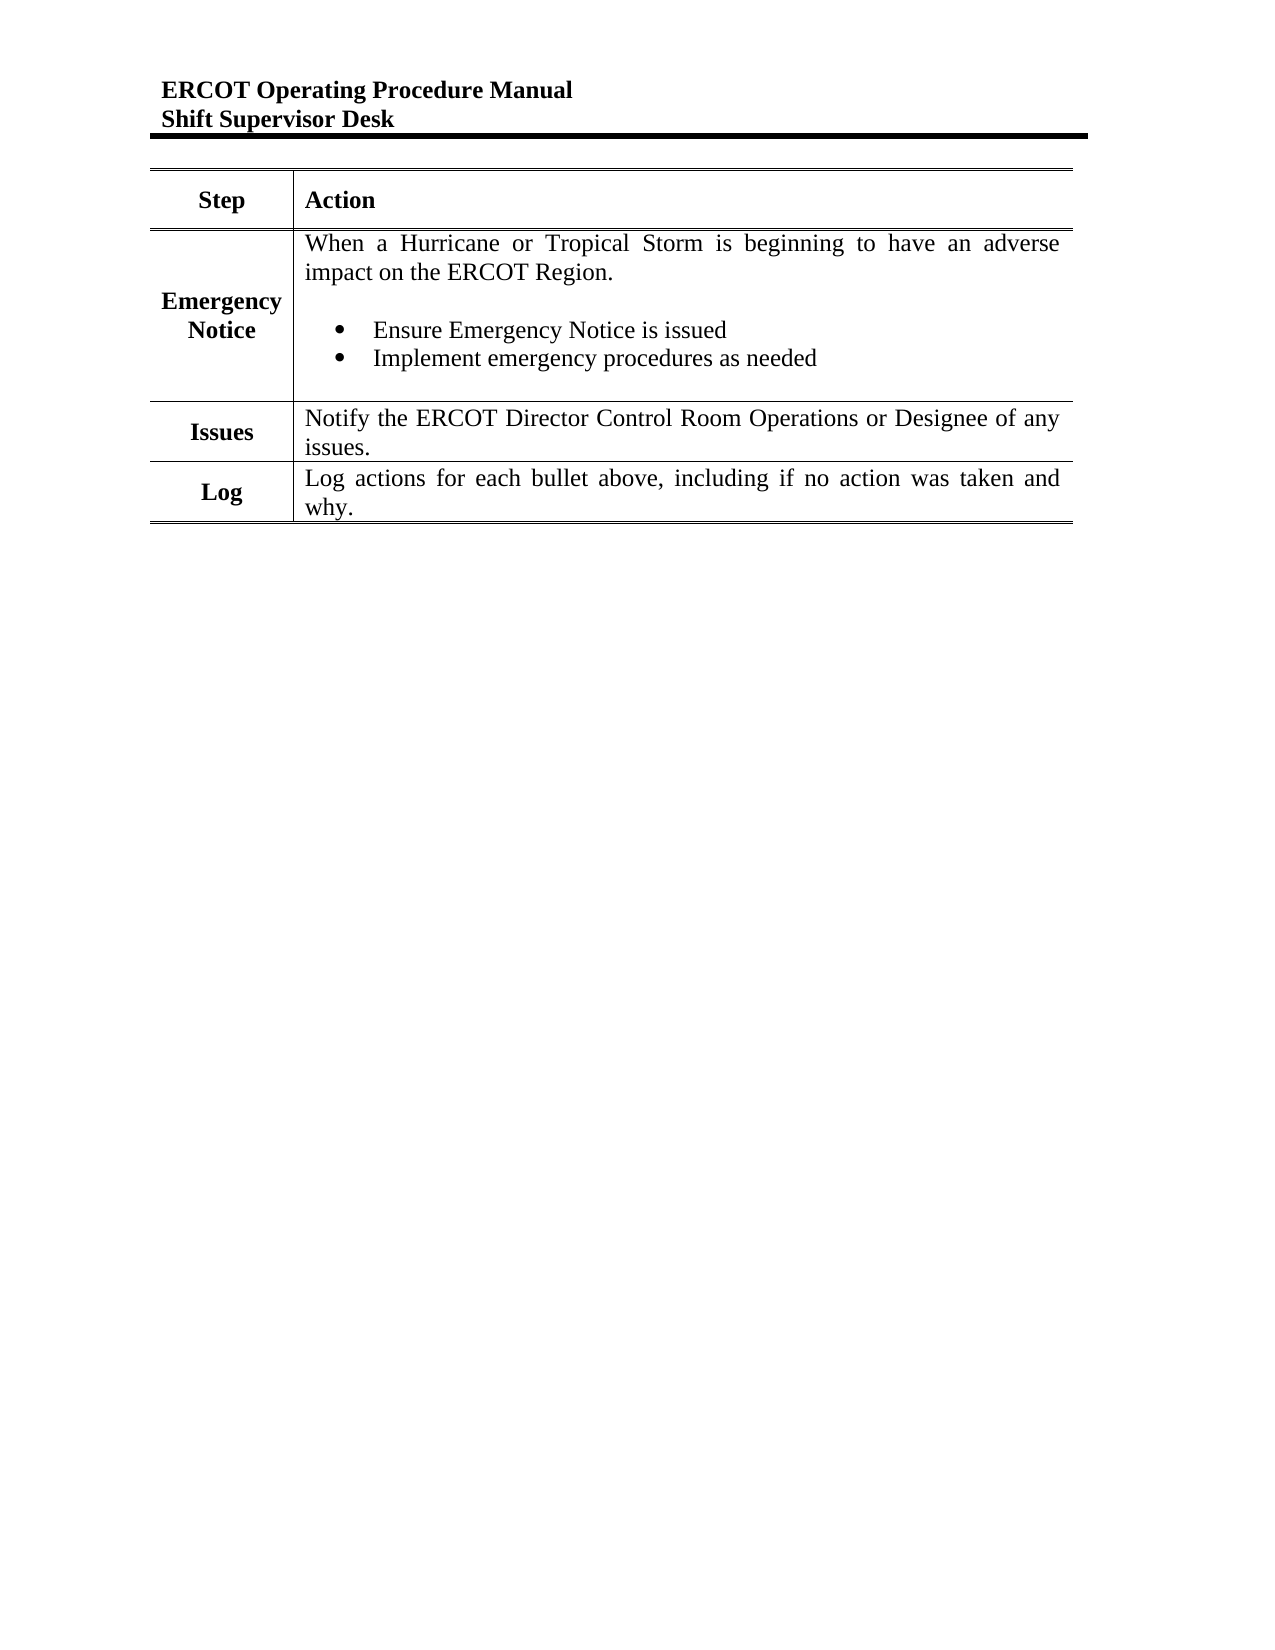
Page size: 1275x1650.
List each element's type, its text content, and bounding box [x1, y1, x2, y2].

table_header Action [294, 171, 1072, 227]
table_cell Notify the ERCOT Director Control Room Operations or Designee of any issues. [294, 402, 1072, 461]
table_cell Log actions for each bullet above, including if no action was taken and why. [294, 462, 1072, 521]
table_header Step [150, 171, 293, 227]
table_cell Issues [150, 402, 293, 461]
table_cell Log [150, 462, 293, 521]
table_cell When a Hurricane or Tropical Storm is beginning to have an adverse impact on the ERCOT Region. Ensure Emergency Notice is issued Implement emergency procedures as needed [294, 231, 1072, 401]
table_cell Emergency Notice [150, 231, 293, 401]
